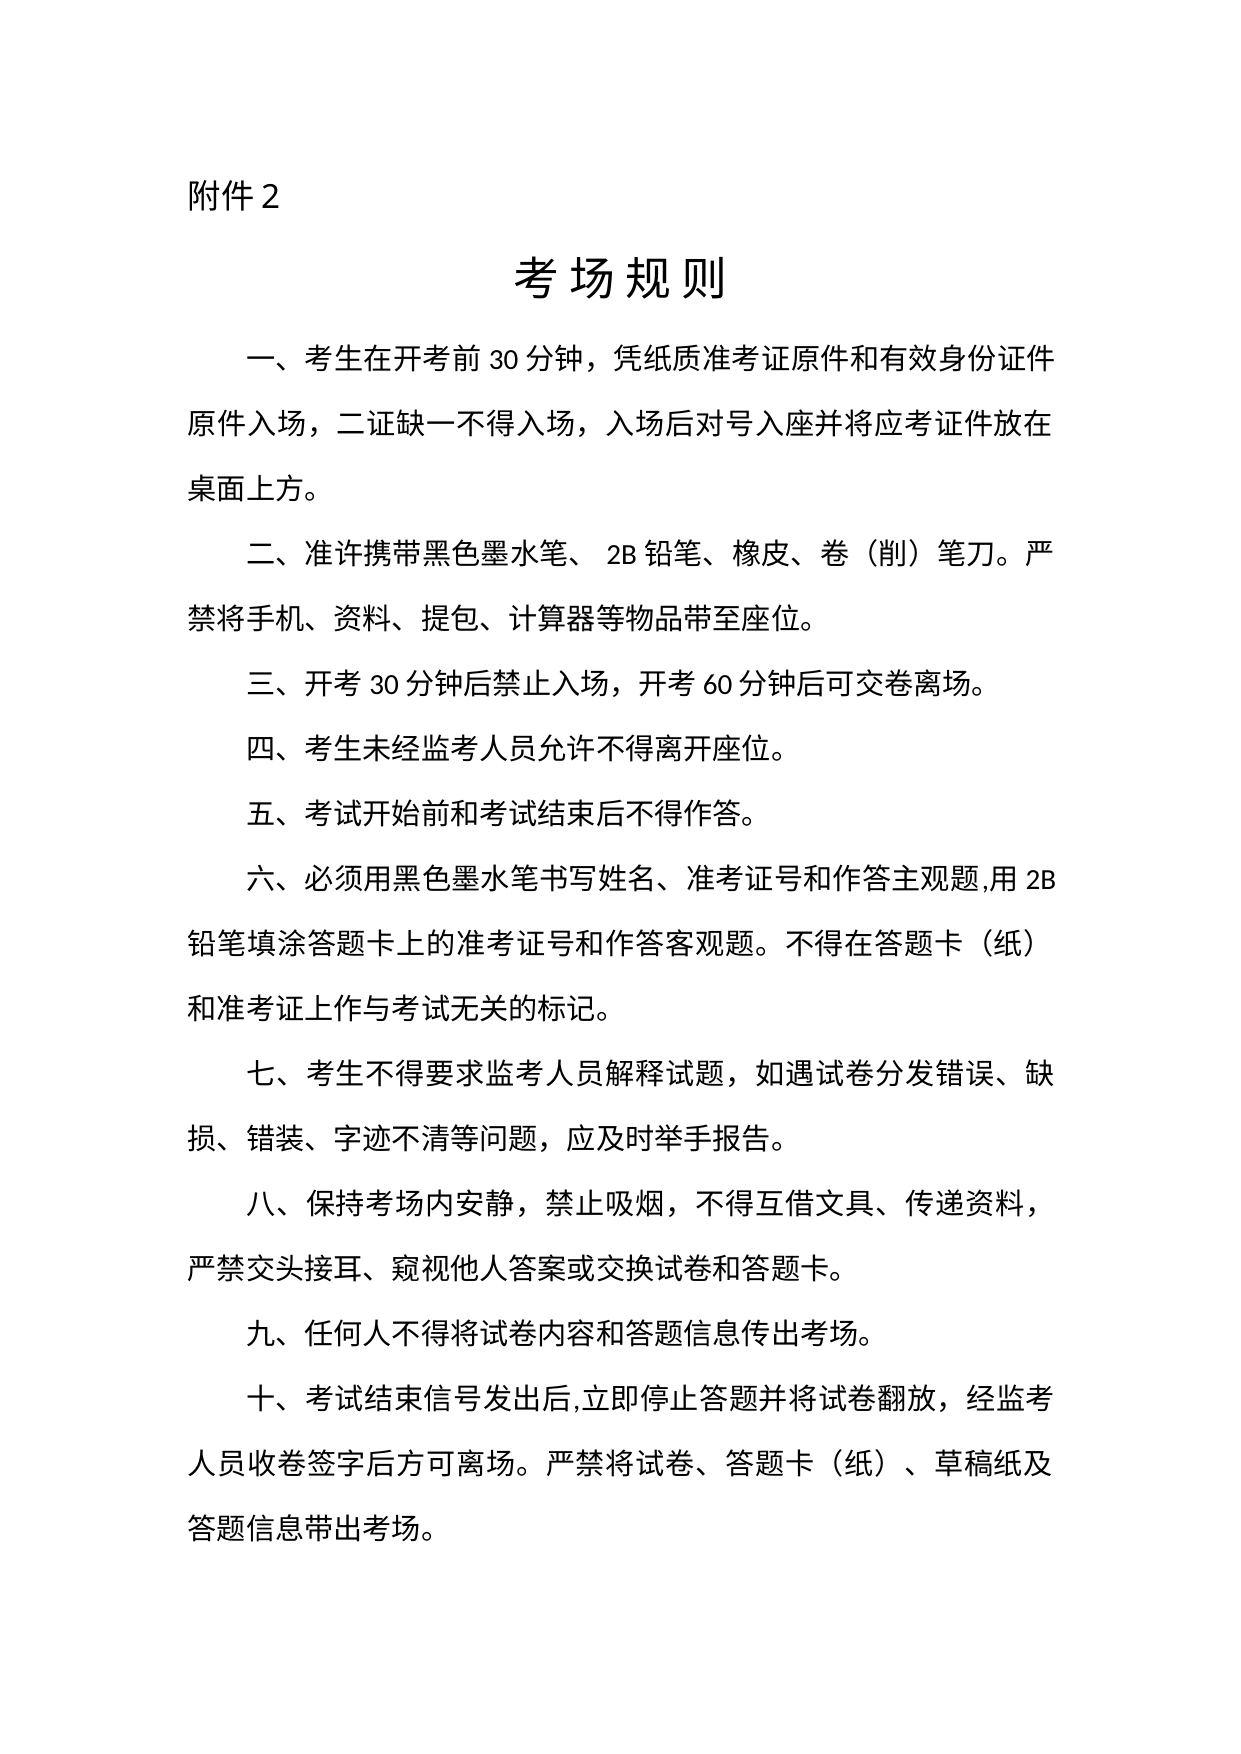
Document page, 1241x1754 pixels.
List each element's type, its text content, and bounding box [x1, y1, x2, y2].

text 二、准许携带黑色墨水笔、 2B 铅笔、橡皮、卷（削）笔刀。严禁将手机、资料、提包、计算器等物品带至座位。 [187, 519, 1056, 649]
text 六、必须用黑色墨水笔书写姓名、准考证号和作答主观题,用 2B 铅笔填涂答题卡上的准考证号和作答客观题。不得在答题卡（纸）和准考证上作与考试无关的标记。 [187, 844, 1056, 1039]
text 一、考生在开考前 30 分钟，凭纸质准考证原件和有效身份证件原件入场，二证缺一不得入场，入场后对号入座并将应考证件放在桌面上方。 [187, 324, 1056, 519]
text 三、开考 30 分钟后禁止入场，开考60分钟后可交卷离场。 [187, 649, 1056, 714]
text 五、考试开始前和考试结束后不得作答。 [187, 779, 1056, 844]
text 考 场 规 则 [187, 227, 1053, 324]
text 四、考生未经监考人员允许不得离开座位。 [187, 714, 1056, 779]
text 十、考试结束信号发出后,立即停止答题并将试卷翻放，经监考人员收卷签字后方可离场。严禁将试卷、答题卡（纸）、草稿纸及答题信息带出考场。 [187, 1364, 1056, 1559]
text 八、保持考场内安静，禁止吸烟，不得互借文具、传递资料，严禁交头接耳、窥视他人答案或交换试卷和答题卡。 [187, 1169, 1056, 1299]
text 七、考生不得要求监考人员解释试题，如遇试卷分发错误、缺损、错装、字迹不清等问题，应及时举手报告。 [187, 1039, 1056, 1169]
text 附件2 [187, 162, 1053, 227]
text 九、任何人不得将试卷内容和答题信息传出考场。 [187, 1299, 1056, 1364]
